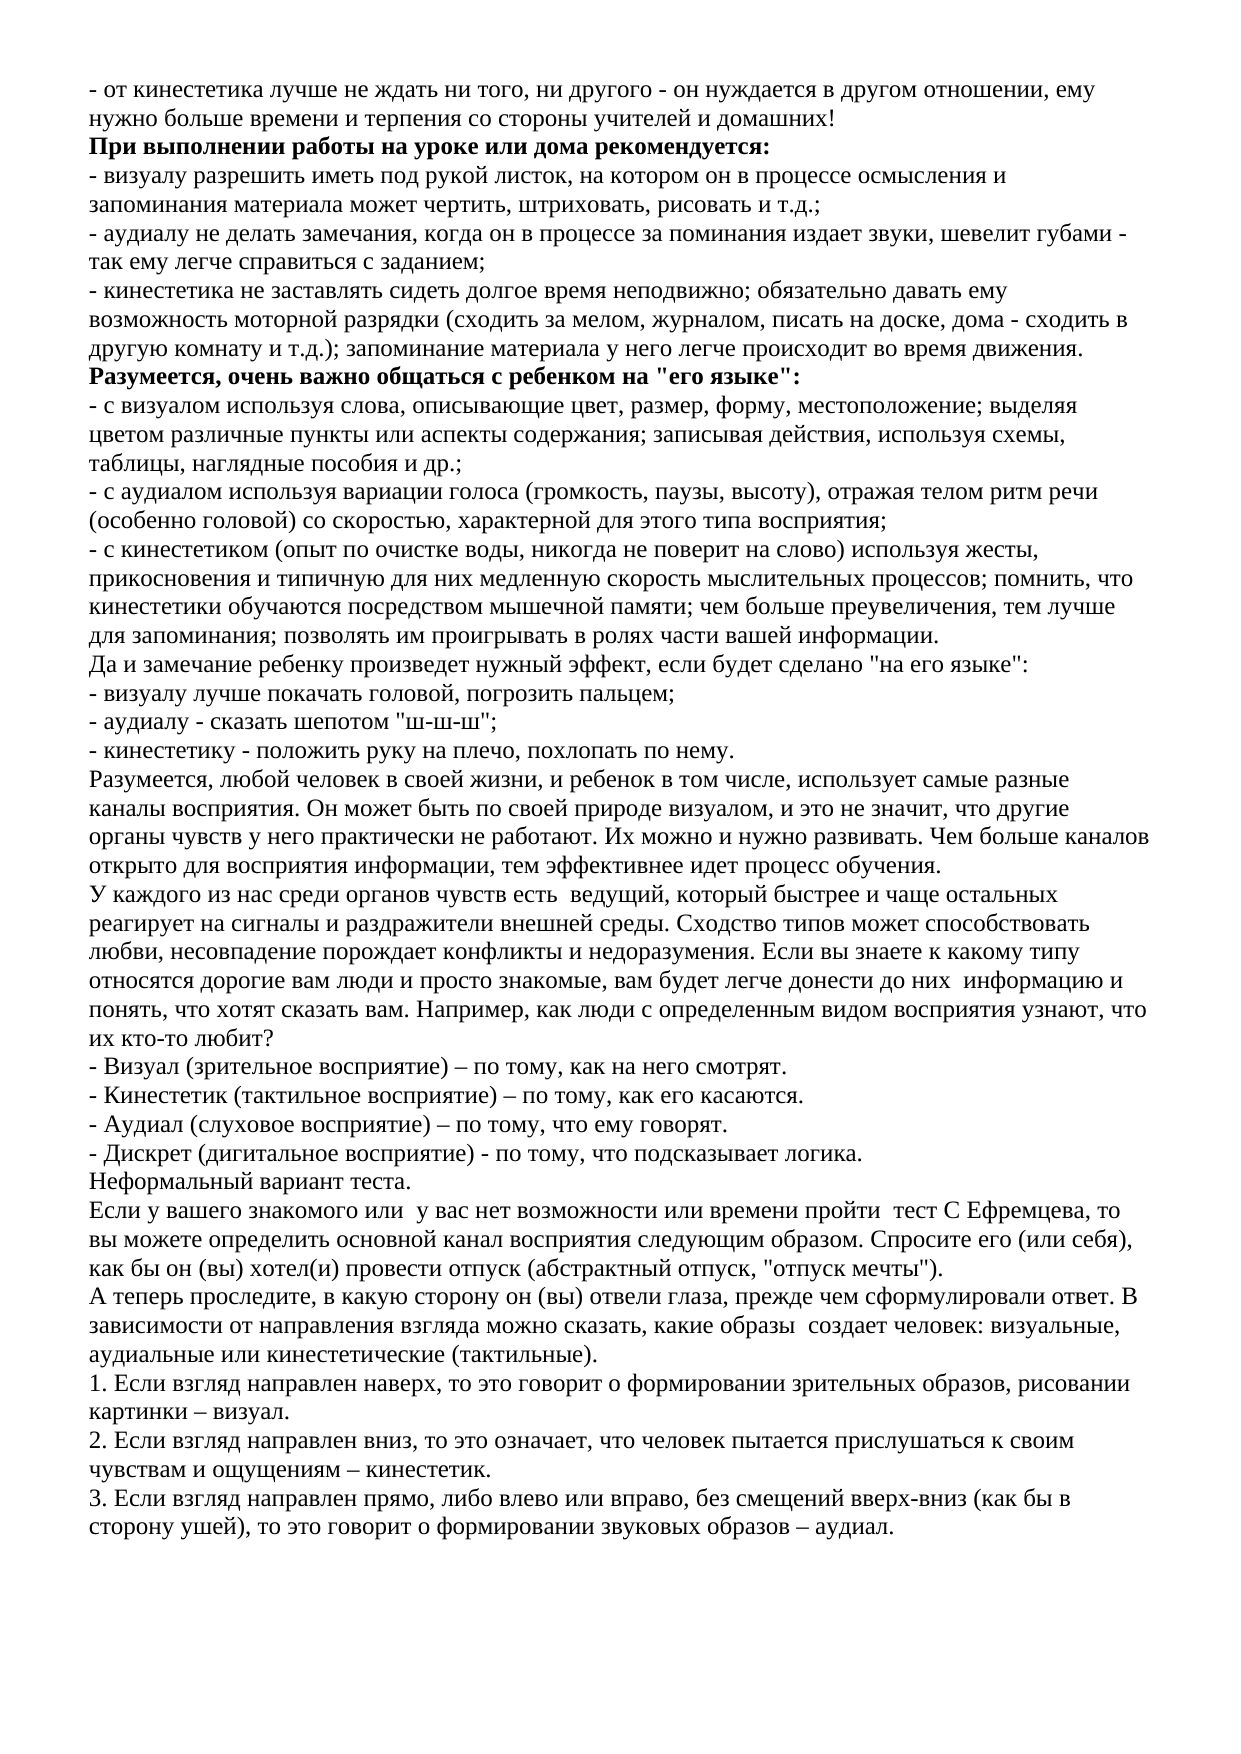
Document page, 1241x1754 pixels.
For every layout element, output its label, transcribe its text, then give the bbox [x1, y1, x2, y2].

text При выполнении работы на уроке или дома рекомендуется: [89, 131, 1152, 160]
text - Дискрет (дигитальное восприятие) - по тому, что подсказывает логика. [89, 1138, 1152, 1166]
text - визуалу лучше покачать головой, погрозить пальцем; - аудиалу - сказать шепотом "ш-ш-ш"; - кинестетику - положить руку на плечо, похлопать по нему. [89, 678, 1152, 764]
text У каждого из нас среди органов чувств есть ведущий, который быстрее и чаще остальных реагирует на сигналы и раздражители внешней среды. Сходство типов может способствовать любви, несовпадение порождает конфликты и недоразумения. Если вы знаете к какому типу относятся дорогие вам люди и просто знакомые, вам будет легче донести до них информацию и понять, что хотят сказать вам. Например, как люди с определенным видом восприятия узнают, что их кто-то любит? [89, 879, 1152, 1051]
text 1. Если взгляд направлен наверх, то это говорит о формировании зрительных образов, рисовании картинки – визуал. [89, 1368, 1152, 1425]
text - Аудиал (слуховое восприятие) – по тому, что ему говорят. [89, 1109, 1152, 1138]
text Разумеется, любой человек в своей жизни, и ребенок в том числе, использует самые разные каналы восприятия. Он может быть по своей природе визуалом, и это не значит, что другие органы чувств у него практически не работают. Их можно и нужно развивать. Чем больше каналов открыто для восприятия информации, тем эффективнее идет процесс обучения. [89, 764, 1152, 879]
text Да и замечание ребенку произведет нужный эффект, если будет сделано "на его языке": [89, 649, 1152, 678]
text А теперь проследите, в какую сторону он (вы) отвели глаза, прежде чем сформулировали ответ. В зависимости от направления взгляда можно сказать, какие образы создает человек: визуальные, аудиальные или кинестетические (тактильные). [89, 1281, 1152, 1368]
text - с кинестетиком (опыт по очистке воды, никогда не поверит на слово) используя жесты, прикосновения и типичную для них медленную скорость мыслительных процессов; помнить, что кинестетики обучаются посредством мышечной памяти; чем больше преувеличения, тем лучше для запоминания; позволять им проигрывать в ролях части вашей информации. [89, 534, 1152, 649]
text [89, 74, 1152, 131]
text 3. Если взгляд направлен прямо, либо влево или вправо, без смещений вверх-вниз (как бы в сторону ушей), то это говорит о формировании звуковых образов – аудиал. [89, 1483, 1152, 1540]
text - Кинестетик (тактильное восприятие) – по тому, как его касаются. [89, 1080, 1152, 1109]
text - визуалу разрешить иметь под рукой листок, на котором он в процессе осмысления и запоминания материала может чертить, штриховать, рисовать и т.д.; - аудиалу не делать замечания, когда он в процессе за поминания издает звуки, шевелит губами - так ему легче справиться с заданием; [89, 160, 1152, 275]
text Неформальный вариант теста. [89, 1166, 1152, 1195]
text Если у вашего знакомого или у вас нет возможности или времени пройти тест С Ефремцева, то вы можете определить основной канал восприятия следующим образом. Спросите его (или себя), как бы он (вы) хотел(и) провести отпуск (абстрактный отпуск, "отпуск мечты"). [89, 1195, 1152, 1281]
text - Визуал (зрительное восприятие) – по тому, как на него смотрят. [89, 1051, 1152, 1080]
text - кинестетика не заставлять сидеть долгое время неподвижно; обязательно давать ему возможность моторной разрядки (сходить за мелом, журналом, писать на доске, дома - сходить в другую комнату и т.д.); запоминание материала у него легче происходит во время движения. [89, 275, 1152, 361]
text - с аудиалом используя вариации голоса (громкость, паузы, высоту), отражая телом ритм речи (особенно головой) со скоростью, характерной для этого типа восприятия; [89, 476, 1152, 534]
text 2. Если взгляд направлен вниз, то это означает, что человек пытается прислушаться к своим чувствам и ощущениям – кинестетик. [89, 1425, 1152, 1483]
text - с визуалом используя слова, описывающие цвет, размер, форму, местоположение; выделяя цветом различные пункты или аспекты содержания; записывая действия, используя схемы, таблицы, наглядные пособия и др.; [89, 390, 1152, 476]
text Разумеется, очень важно общаться с ребенком на "его языке": [89, 361, 1152, 390]
